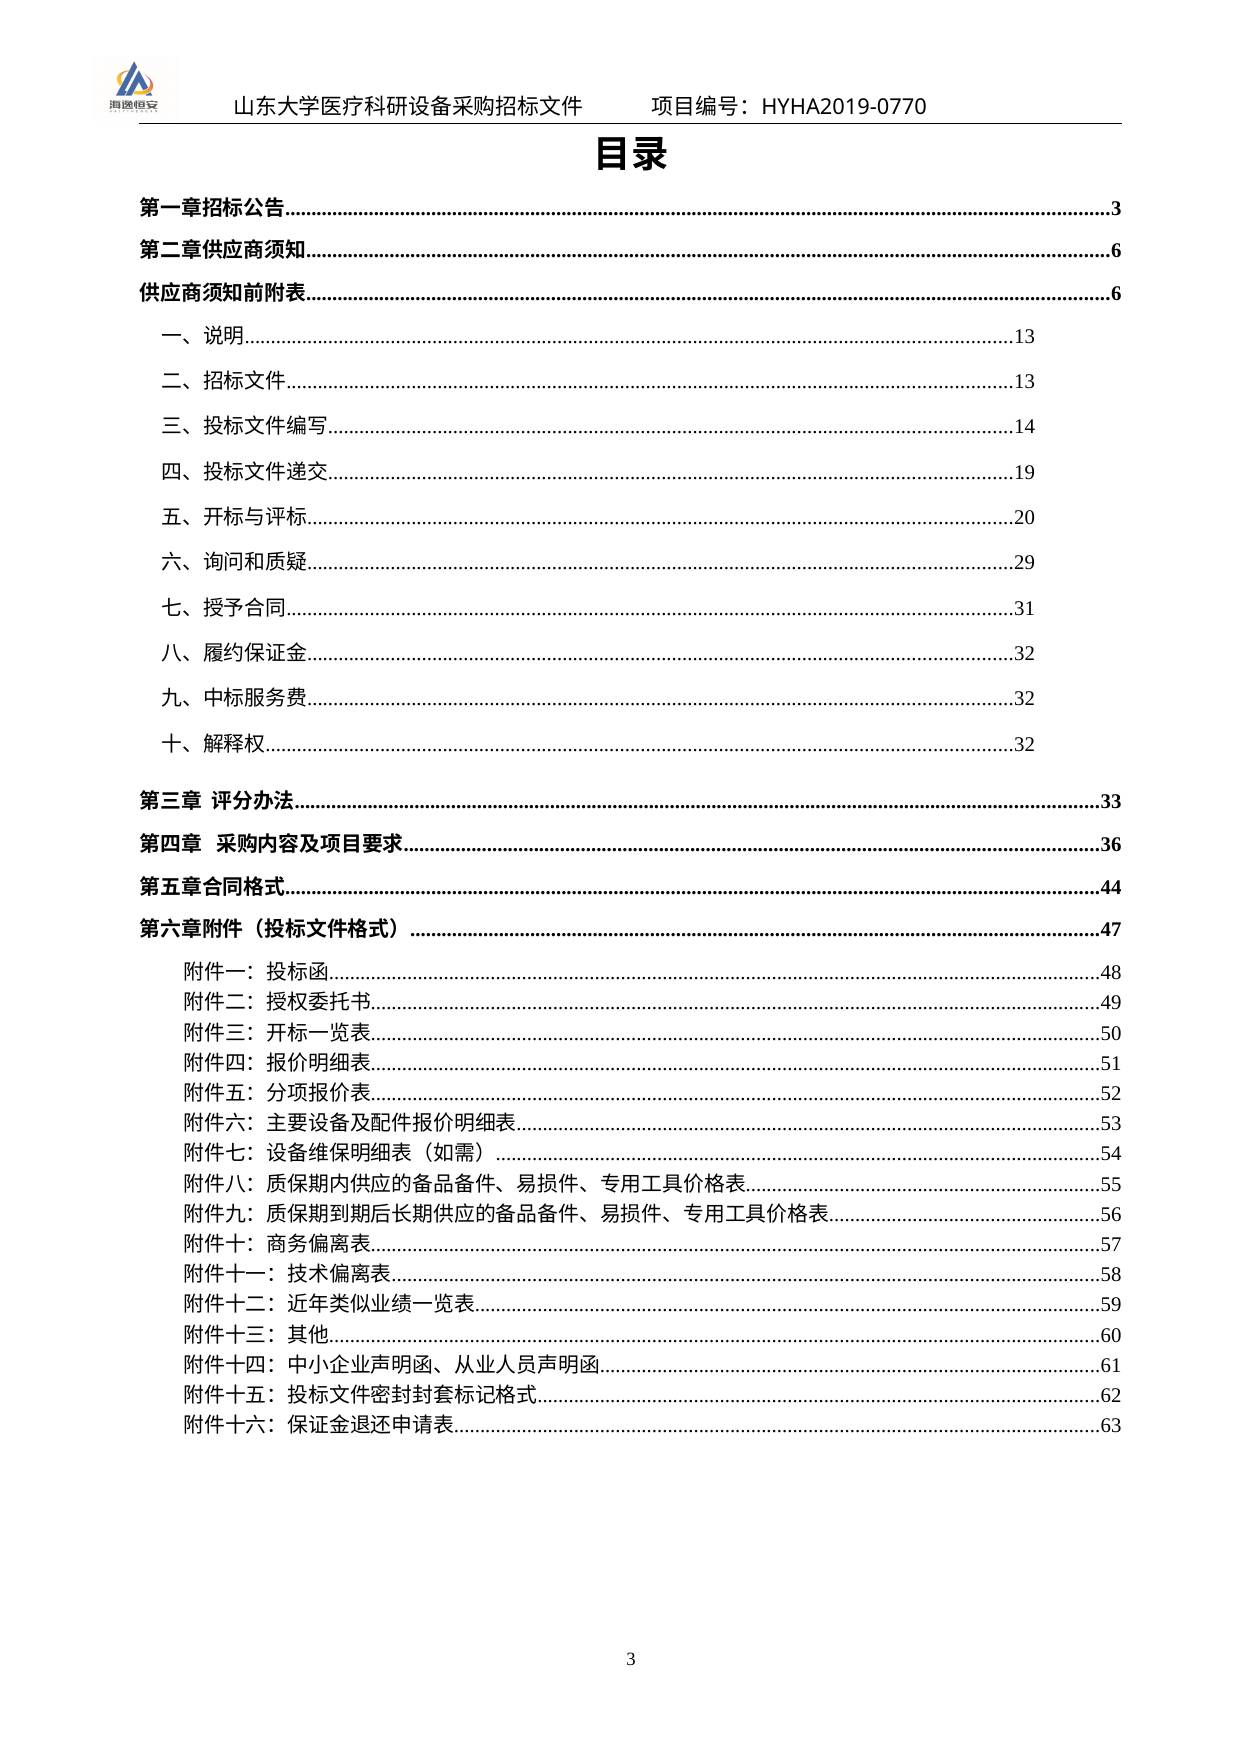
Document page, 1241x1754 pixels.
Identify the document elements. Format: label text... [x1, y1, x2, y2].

text 第一章招标公告 3 [139, 191, 1122, 221]
text 附件七：设备维保明细表（如需） 54 [183, 1137, 1122, 1167]
text 第四章 采购内容及项目要求 36 [139, 827, 1122, 857]
text 附件九：质保期到期后长期供应的备品备件、易损件、专用工具价格表 56 [183, 1197, 1122, 1227]
text 附件十三：其他 60 [183, 1318, 1122, 1348]
text 五、开标与评标 20 [161, 500, 1122, 530]
text 附件十一：技术偏离表 58 [183, 1257, 1122, 1288]
text 第六章附件（投标文件格式） 47 [139, 913, 1122, 943]
text 第二章供应商须知 6 [139, 233, 1122, 264]
text 目录 [139, 124, 1122, 178]
text 第三章 评分办法 33 [139, 784, 1122, 815]
text 附件四：报价明细表 51 [183, 1046, 1122, 1076]
text 附件十五：投标文件密封封套标记格式 62 [183, 1378, 1122, 1408]
text 附件一：投标函 48 [183, 955, 1122, 986]
text 八、履约保证金 32 [161, 636, 1122, 666]
text 第五章合同格式 44 [139, 870, 1122, 900]
text 一、说明 13 [161, 319, 1122, 349]
text 附件十六：保证金退还申请表 63 [183, 1408, 1122, 1439]
text 三、投标文件编写 14 [161, 409, 1122, 440]
picture [90, 56, 179, 121]
text 二、招标文件 13 [161, 364, 1122, 394]
text 附件十：商务偏离表 57 [183, 1227, 1122, 1257]
text 九、中标服务费 32 [161, 681, 1122, 712]
text 附件六：主要设备及配件报价明细表 53 [183, 1106, 1122, 1137]
text 供应商须知前附表 6 [139, 276, 1122, 306]
text 四、投标文件递交 19 [161, 455, 1122, 485]
text 附件五：分项报价表 52 [183, 1076, 1122, 1106]
text 附件十二：近年类似业绩一览表 59 [183, 1288, 1122, 1318]
text 七、授予合同 31 [161, 591, 1122, 621]
text 六、询问和质疑 29 [161, 546, 1122, 576]
text 附件二：授权委托书 49 [183, 986, 1122, 1016]
text 附件三：开标一览表 50 [183, 1016, 1122, 1046]
text 附件八：质保期内供应的备品备件、易损件、专用工具价格表 55 [183, 1167, 1122, 1197]
text 十、解释权 32 [161, 727, 1122, 757]
text 附件十四：中小企业声明函、从业人员声明函 61 [183, 1348, 1122, 1378]
